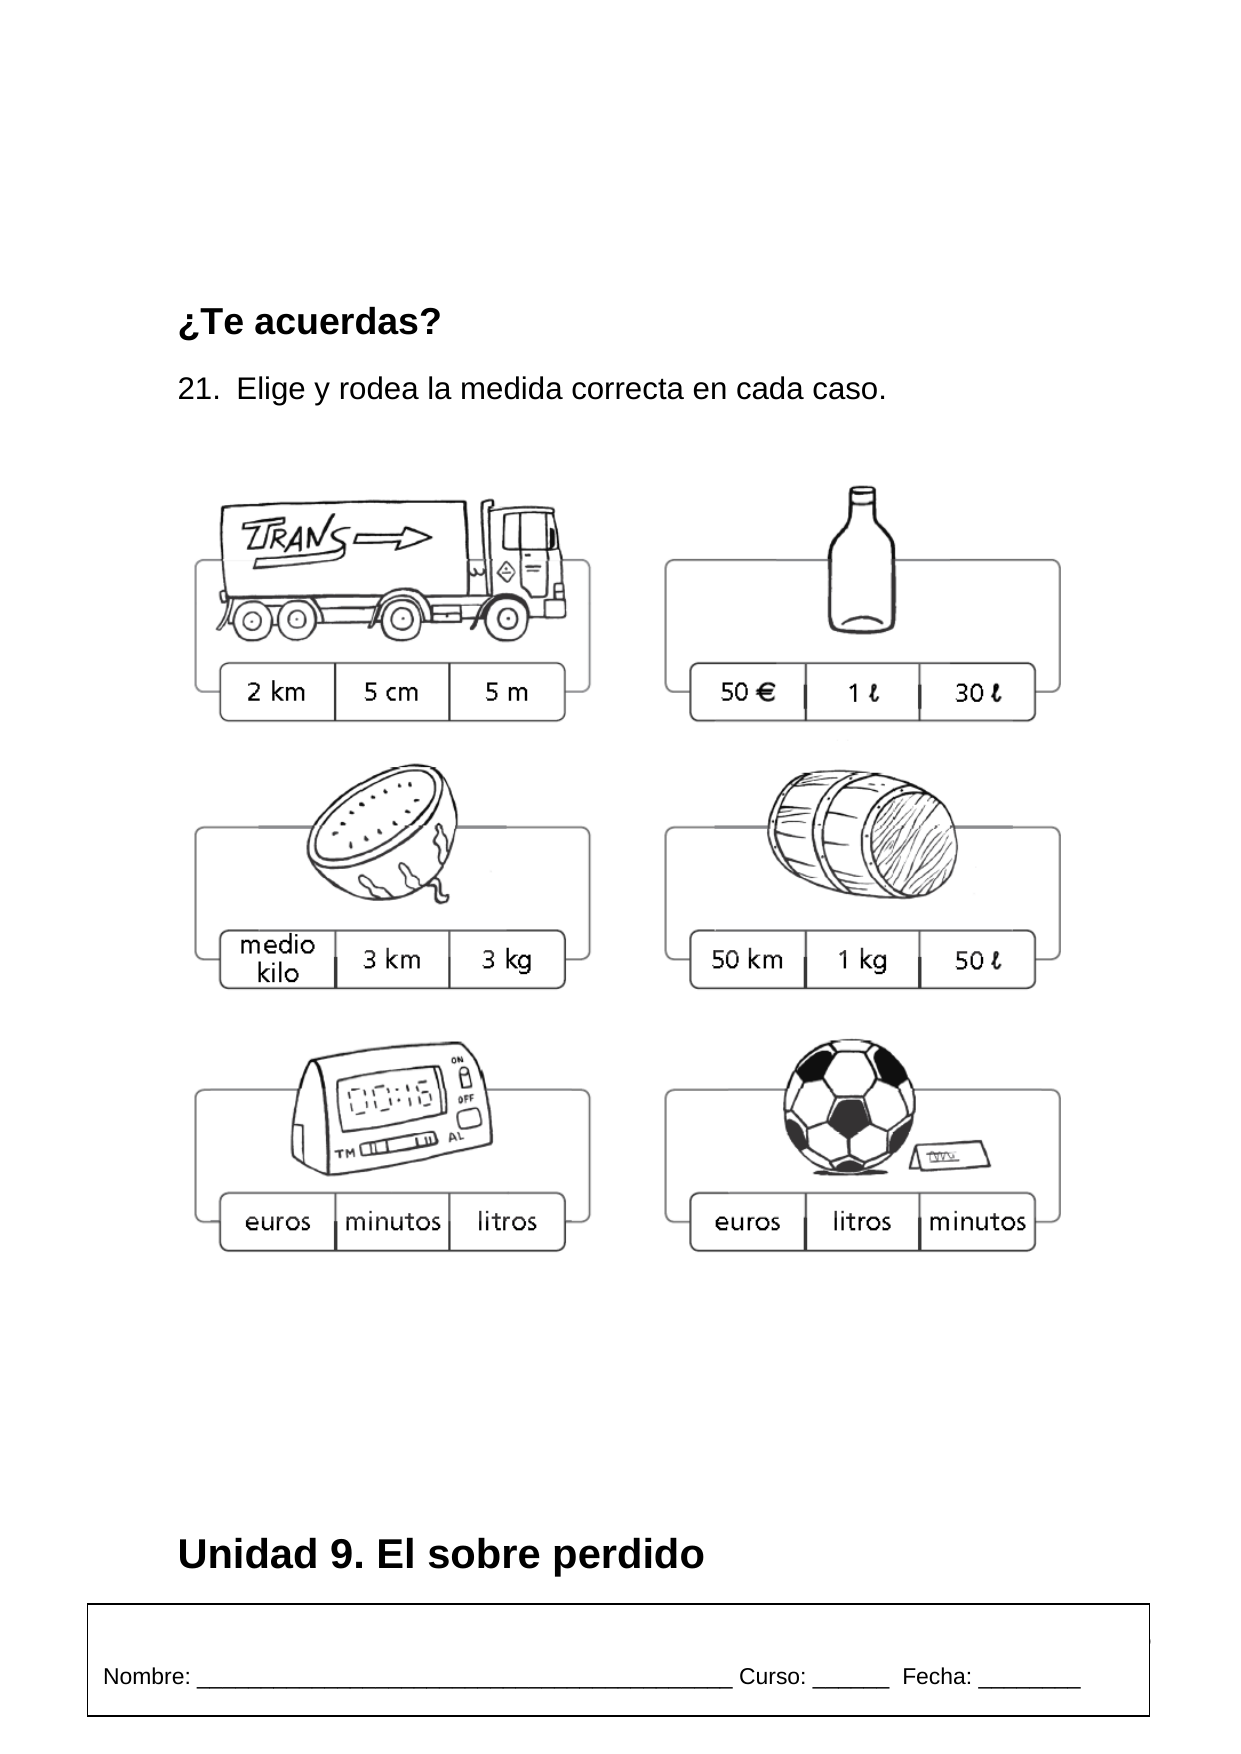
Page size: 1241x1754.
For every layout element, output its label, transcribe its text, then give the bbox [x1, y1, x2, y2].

text Unidad 9. El sobre perdido [177, 1529, 1152, 1577]
picture [181, 481, 1068, 1259]
list Elige y rodea la medida correcta en cada caso. [177, 370, 1152, 406]
text ¿Te acuerdas? [177, 299, 1152, 343]
